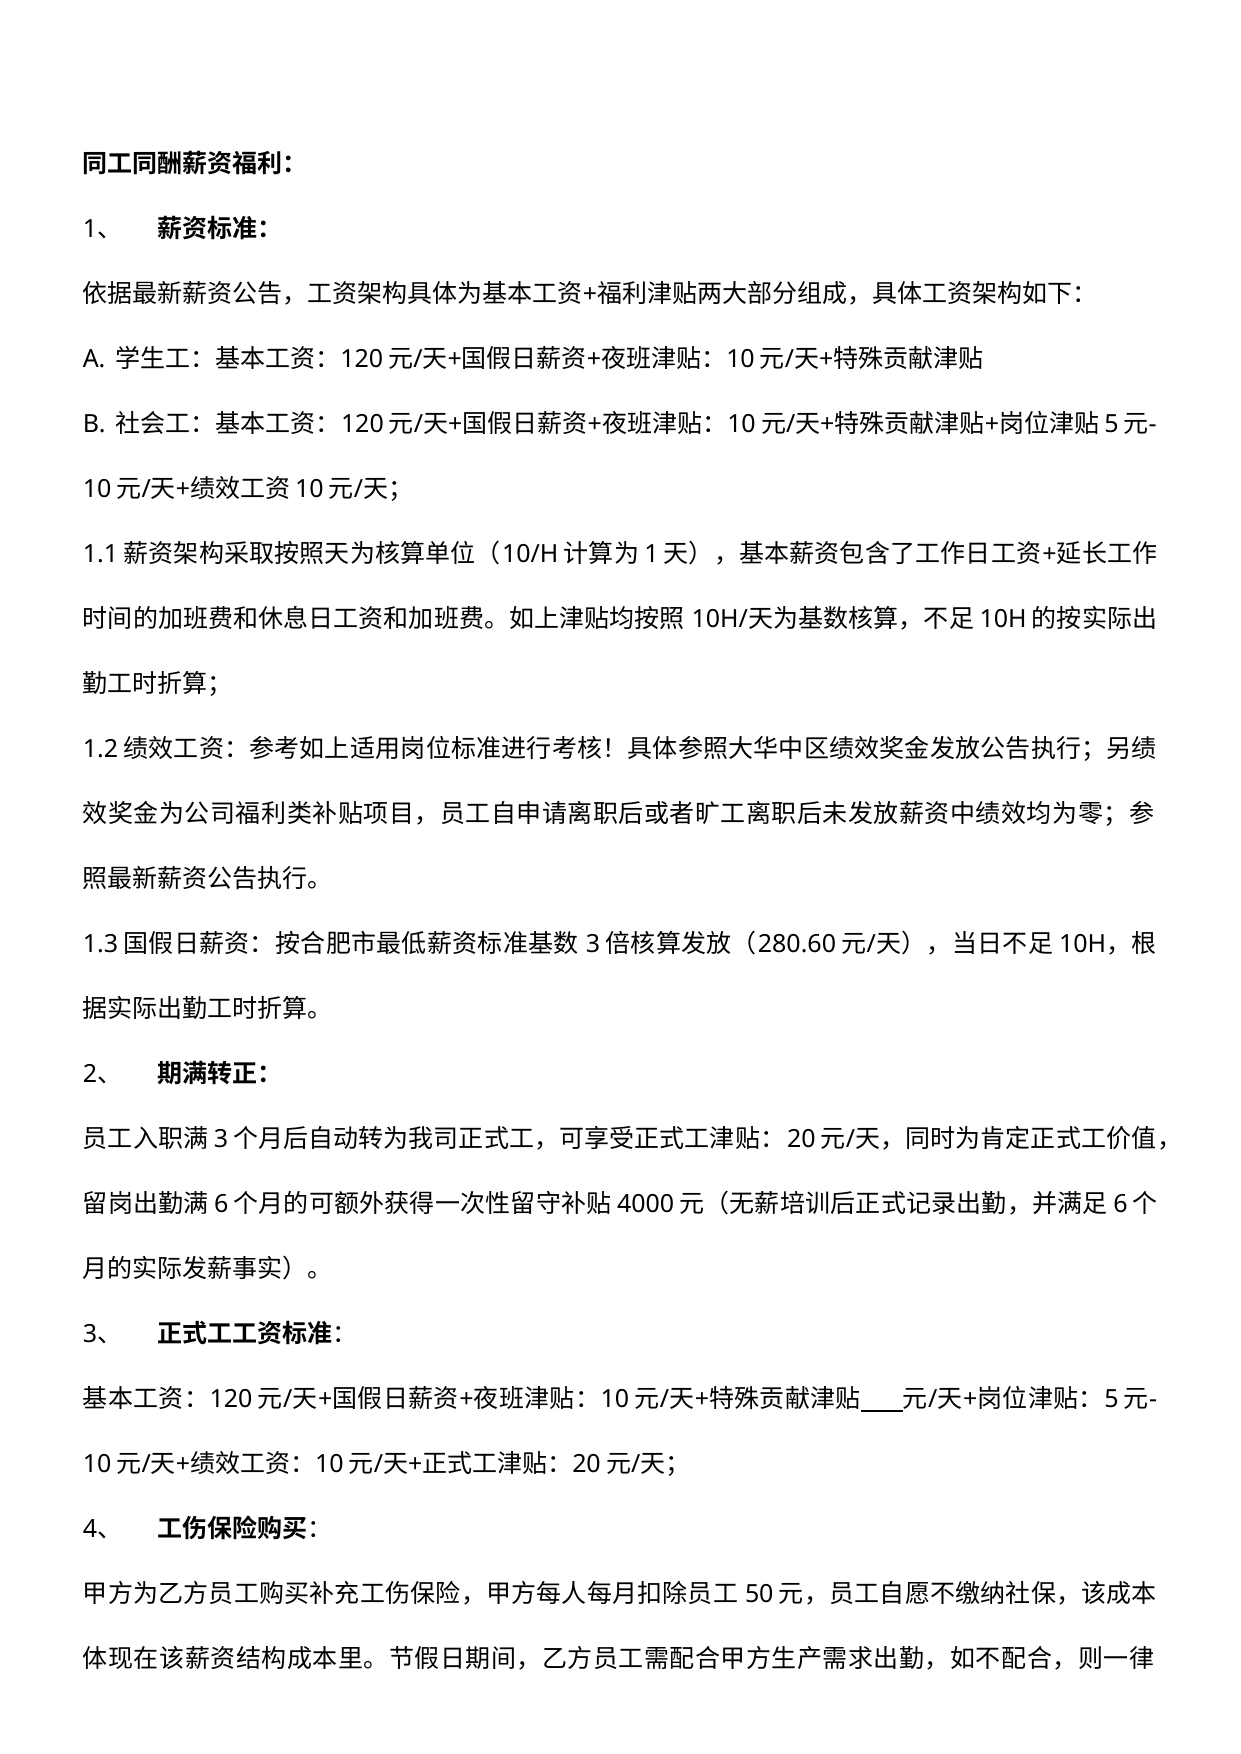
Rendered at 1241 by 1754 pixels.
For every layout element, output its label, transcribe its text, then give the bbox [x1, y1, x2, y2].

list 工伤保险购买： [83, 1494, 1157, 1559]
text 员工入职满3个月后自动转为我司正式工，可享受正式工津贴：20元/天，同时为肯定正式工价值，留岗出勤满6个月的可额外获得一次性留守补贴4000元（无薪培训后正式记录出勤，并满足6个月的实际发薪事实）。 [83, 1104, 1157, 1299]
list 正式工工资标准： [83, 1299, 1157, 1364]
list 社会工：基本工资：120元/天+国假日薪资+夜班津贴：10元/天+特殊贡献津贴+岗位津贴5元-10元/天+绩效工资10元/天； [83, 389, 1157, 519]
text 1.1薪资架构采取按照天为核算单位（10/H计算为1天），基本薪资包含了工作日工资+延长工作时间的加班费和休息日工资和加班费。如上津贴均按照10H/天为基数核算，不足10H的按实际出勤工时折算； [83, 519, 1157, 714]
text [83, 1559, 1157, 1689]
text 同工同酬薪资福利： [83, 129, 1157, 194]
text 基本工资：120元/天+国假日薪资+夜班津贴：10元/天+特殊贡献津贴 元/天+岗位津贴：5元-10元/天+绩效工资：10元/天+正式工津贴：20元/天； [83, 1364, 1157, 1494]
text 1.2绩效工资：参考如上适用岗位标准进行考核！具体参照大华中区绩效奖金发放公告执行；另绩效奖金为公司福利类补贴项目，员工自申请离职后或者旷工离职后未发放薪资中绩效均为零；参照最新薪资公告执行。 [83, 714, 1157, 909]
list 学生工：基本工资：120元/天+国假日薪资+夜班津贴：10元/天+特殊贡献津贴 [83, 324, 1157, 389]
list 薪资标准： [83, 194, 1157, 259]
list 期满转正： [83, 1039, 1157, 1104]
text 依据最新薪资公告，工资架构具体为基本工资+福利津贴两大部分组成，具体工资架构如下： [83, 259, 1157, 324]
text 1.3国假日薪资：按合肥市最低薪资标准基数3倍核算发放（280.60元/天），当日不足10H，根据实际出勤工时折算。 [83, 909, 1157, 1039]
